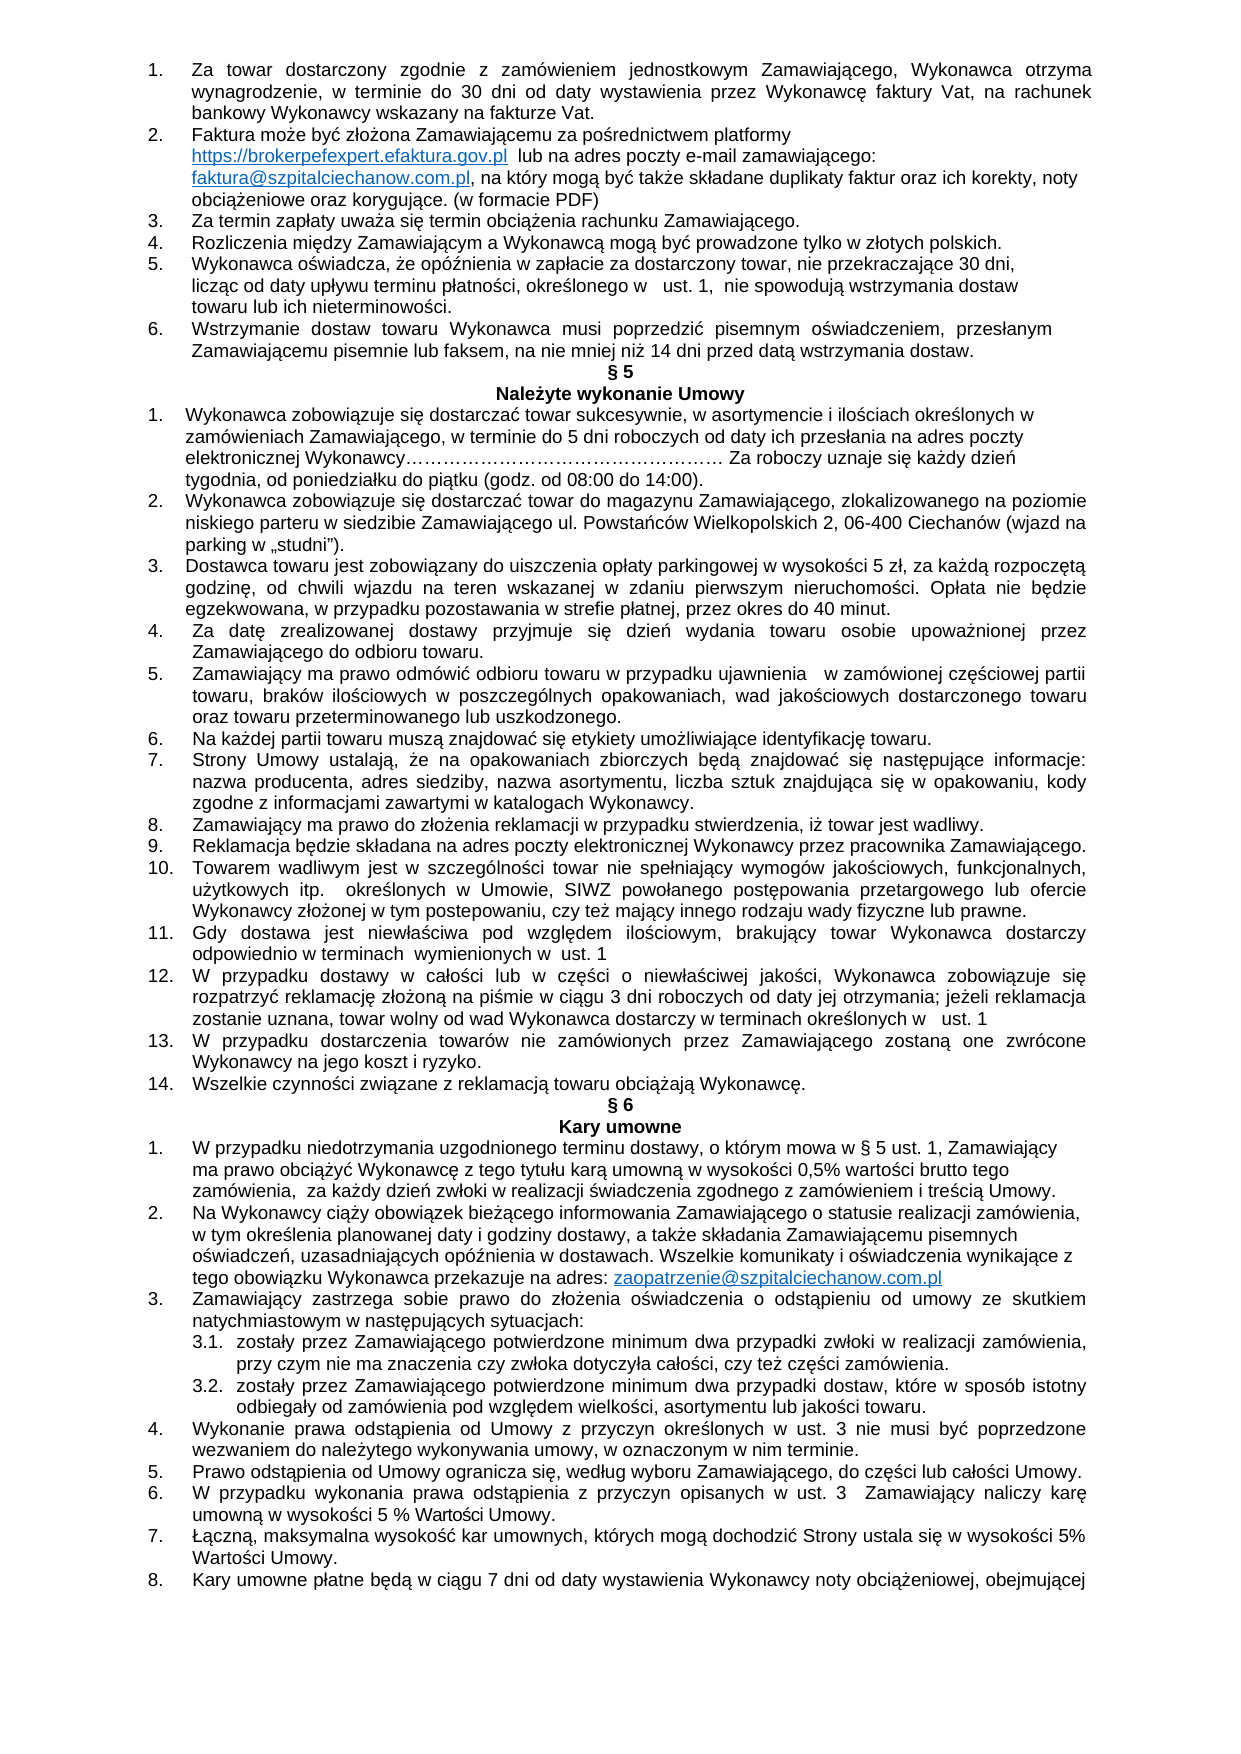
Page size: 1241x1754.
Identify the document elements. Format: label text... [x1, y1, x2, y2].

list Łączną, maksymalna wysokość kar umownych, których mogą dochodzić Strony ustala się w wysokości 5% Wartości Umowy. [148, 1525, 1087, 1568]
list Wykonawca oświadcza, że opóźnienia w zapłacie za dostarczony towar, nie przekraczające 30 dni, licząc od daty upływu terminu płatności, określonego w ust. 1, nie spowodują wstrzymania dostaw towaru lub ich nieterminowości. [148, 253, 1053, 318]
list W przypadku niedotrzymania uzgodnionego terminu dostawy, o którym mowa w § 5 ust. 1, Zamawiający ma prawo obciążyć Wykonawcę z tego tytułu karą umowną w wysokości 0,5% wartości brutto tego zamówienia, za każdy dzień zwłoki w realizacji świadczenia zgodnego z zamówieniem i treścią Umowy. [148, 1137, 1087, 1202]
list Rozliczenia między Zamawiającym a Wykonawcą mogą być prowadzone tylko w złotych polskich. [148, 232, 1093, 253]
list Zamawiający zastrzega sobie prawo do złożenia oświadczenia o odstąpieniu od umowy ze skutkiem natychmiastowym w następujących sytuacjach: [148, 1288, 1087, 1331]
list W przypadku wykonania prawa odstąpienia z przyczyn opisanych w ust. 3 Zamawiający naliczy karę umowną w wysokości 5 % Wartości Umowy. [148, 1482, 1087, 1525]
list Reklamacja będzie składana na adres poczty elektronicznej Wykonawcy przez pracownika Zamawiającego. [148, 835, 1087, 857]
list Faktura może być złożona Zamawiającemu za pośrednictwem platformy https://brokerpefexpert.efaktura.gov.pl lub na adres poczty e-mail zamawiającego: faktura@szpitalciechanow.com.pl, na który mogą być także składane duplikaty faktur oraz ich korekty, noty obciążeniowe oraz korygujące. (w formacie PDF) [148, 124, 1093, 210]
list Dostawca towaru jest zobowiązany do uiszczenia opłaty parkingowej w wysokości 5 zł, za każdą rozpoczętą godzinę, od chwili wjazdu na teren wskazanej w zdaniu pierwszym nieruchomości. Opłata nie będzie egzekwowana, w przypadku pozostawania w strefie płatnej, przez okres do 40 minut. [148, 555, 1087, 620]
list Wszelkie czynności związane z reklamacją towaru obciążają Wykonawcę. [148, 1072, 1087, 1094]
list W przypadku dostarczenia towarów nie zamówionych przez Zamawiającego zostaną one zwrócone Wykonawcy na jego koszt i ryzyko. [148, 1029, 1087, 1072]
list Wykonawca zobowiązuje się dostarczać towar sukcesywnie, w asortymencie i ilościach określonych w zamówieniach Zamawiającego, w terminie do 5 dni roboczych od daty ich przesłania na adres poczty elektronicznej Wykonawcy…………………………………………… Za roboczy uznaje się każdy dzień tygodnia, od poniedziałku do piątku (godz. od 08:00 do 14:00). [148, 404, 1087, 490]
text Należyte wykonanie Umowy [148, 382, 1093, 404]
list Zamawiający ma prawo odmówić odbioru towaru w przypadku ujawnienia w zamówionej częściowej partii towaru, braków ilościowych w poszczególnych opakowaniach, wad jakościowych dostarczonego towaru oraz towaru przeterminowanego lub uszkodzonego. [148, 663, 1087, 727]
list Gdy dostawa jest niewłaściwa pod względem ilościowym, brakujący towar Wykonawca dostarczy odpowiednio w terminach wymienionych w ust. 1 [148, 922, 1087, 965]
list Prawo odstąpienia od Umowy ogranicza się, według wyboru Zamawiającego, do części lub całości Umowy. [148, 1461, 1087, 1482]
list Za termin zapłaty uważa się termin obciążenia rachunku Zamawiającego. [148, 210, 1093, 232]
list Towarem wadliwym jest w szczególności towar nie spełniający wymogów jakościowych, funkcjonalnych, użytkowych itp. określonych w Umowie, SIWZ powołanego postępowania przetargowego lub ofercie Wykonawcy złożonej w tym postepowaniu, czy też mający innego rodzaju wady fizyczne lub prawne. [148, 857, 1087, 922]
text Kary umowne [148, 1116, 1093, 1137]
list Na każdej partii towaru muszą znajdować się etykiety umożliwiające identyfikację towaru. [148, 727, 1087, 749]
list Wstrzymanie dostaw towaru Wykonawca musi poprzedzić pisemnym oświadczeniem, przesłanym Zamawiającemu pisemnie lub faksem, na nie mniej niż 14 dni przed datą wstrzymania dostaw. [148, 318, 1053, 361]
list zostały przez Zamawiającego potwierdzone minimum dwa przypadki zwłoki w realizacji zamówienia, przy czym nie ma znaczenia czy zwłoka dotyczyła całości, czy też części zamówienia. [192, 1331, 1087, 1374]
list Zamawiający ma prawo do złożenia reklamacji w przypadku stwierdzenia, iż towar jest wadliwy. [148, 814, 1087, 835]
text § 6 [148, 1094, 1093, 1116]
list Na Wykonawcy ciąży obowiązek bieżącego informowania Zamawiającego o statusie realizacji zamówienia, w tym określenia planowanej daty i godziny dostawy, a także składania Zamawiającemu pisemnych oświadczeń, uzasadniających opóźnienia w dostawach. Wszelkie komunikaty i oświadczenia wynikające z tego obowiązku Wykonawca przekazuje na adres: zaopatrzenie@szpitalciechanow.com.pl [148, 1202, 1087, 1288]
text § 5 [148, 361, 1093, 382]
list Wykonawca zobowiązuje się dostarczać towar do magazynu Zamawiającego, zlokalizowanego na poziomie niskiego parteru w siedzibie Zamawiającego ul. Powstańców Wielkopolskich 2, 06-400 Ciechanów (wjazd na parking w „studni”). [148, 490, 1087, 555]
list Wykonanie prawa odstąpienia od Umowy z przyczyn określonych w ust. 3 nie musi być poprzedzone wezwaniem do należytego wykonywania umowy, w oznaczonym w nim terminie. [148, 1417, 1087, 1461]
list Za towar dostarczony zgodnie z zamówieniem jednostkowym Zamawiającego, Wykonawca otrzyma wynagrodzenie, w terminie do 30 dni od daty wystawienia przez Wykonawcę faktury Vat, na rachunek bankowy Wykonawcy wskazany na fakturze Vat. [148, 59, 1093, 124]
list W przypadku dostawy w całości lub w części o niewłaściwej jakości, Wykonawca zobowiązuje się rozpatrzyć reklamację złożoną na piśmie w ciągu 3 dni roboczych od daty jej otrzymania; jeżeli reklamacja zostanie uznana, towar wolny od wad Wykonawca dostarczy w terminach określonych w ust. 1 [148, 965, 1087, 1029]
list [148, 1568, 1087, 1590]
list zostały przez Zamawiającego potwierdzone minimum dwa przypadki dostaw, które w sposób istotny odbiegały od zamówienia pod względem wielkości, asortymentu lub jakości towaru. [192, 1374, 1087, 1417]
list Za datę zrealizowanej dostawy przyjmuje się dzień wydania towaru osobie upoważnionej przez Zamawiającego do odbioru towaru. [148, 620, 1087, 663]
list Strony Umowy ustalają, że na opakowaniach zbiorczych będą znajdować się następujące informacje: nazwa producenta, adres siedziby, nazwa asortymentu, liczba sztuk znajdująca się w opakowaniu, kody zgodne z informacjami zawartymi w katalogach Wykonawcy. [148, 749, 1087, 814]
